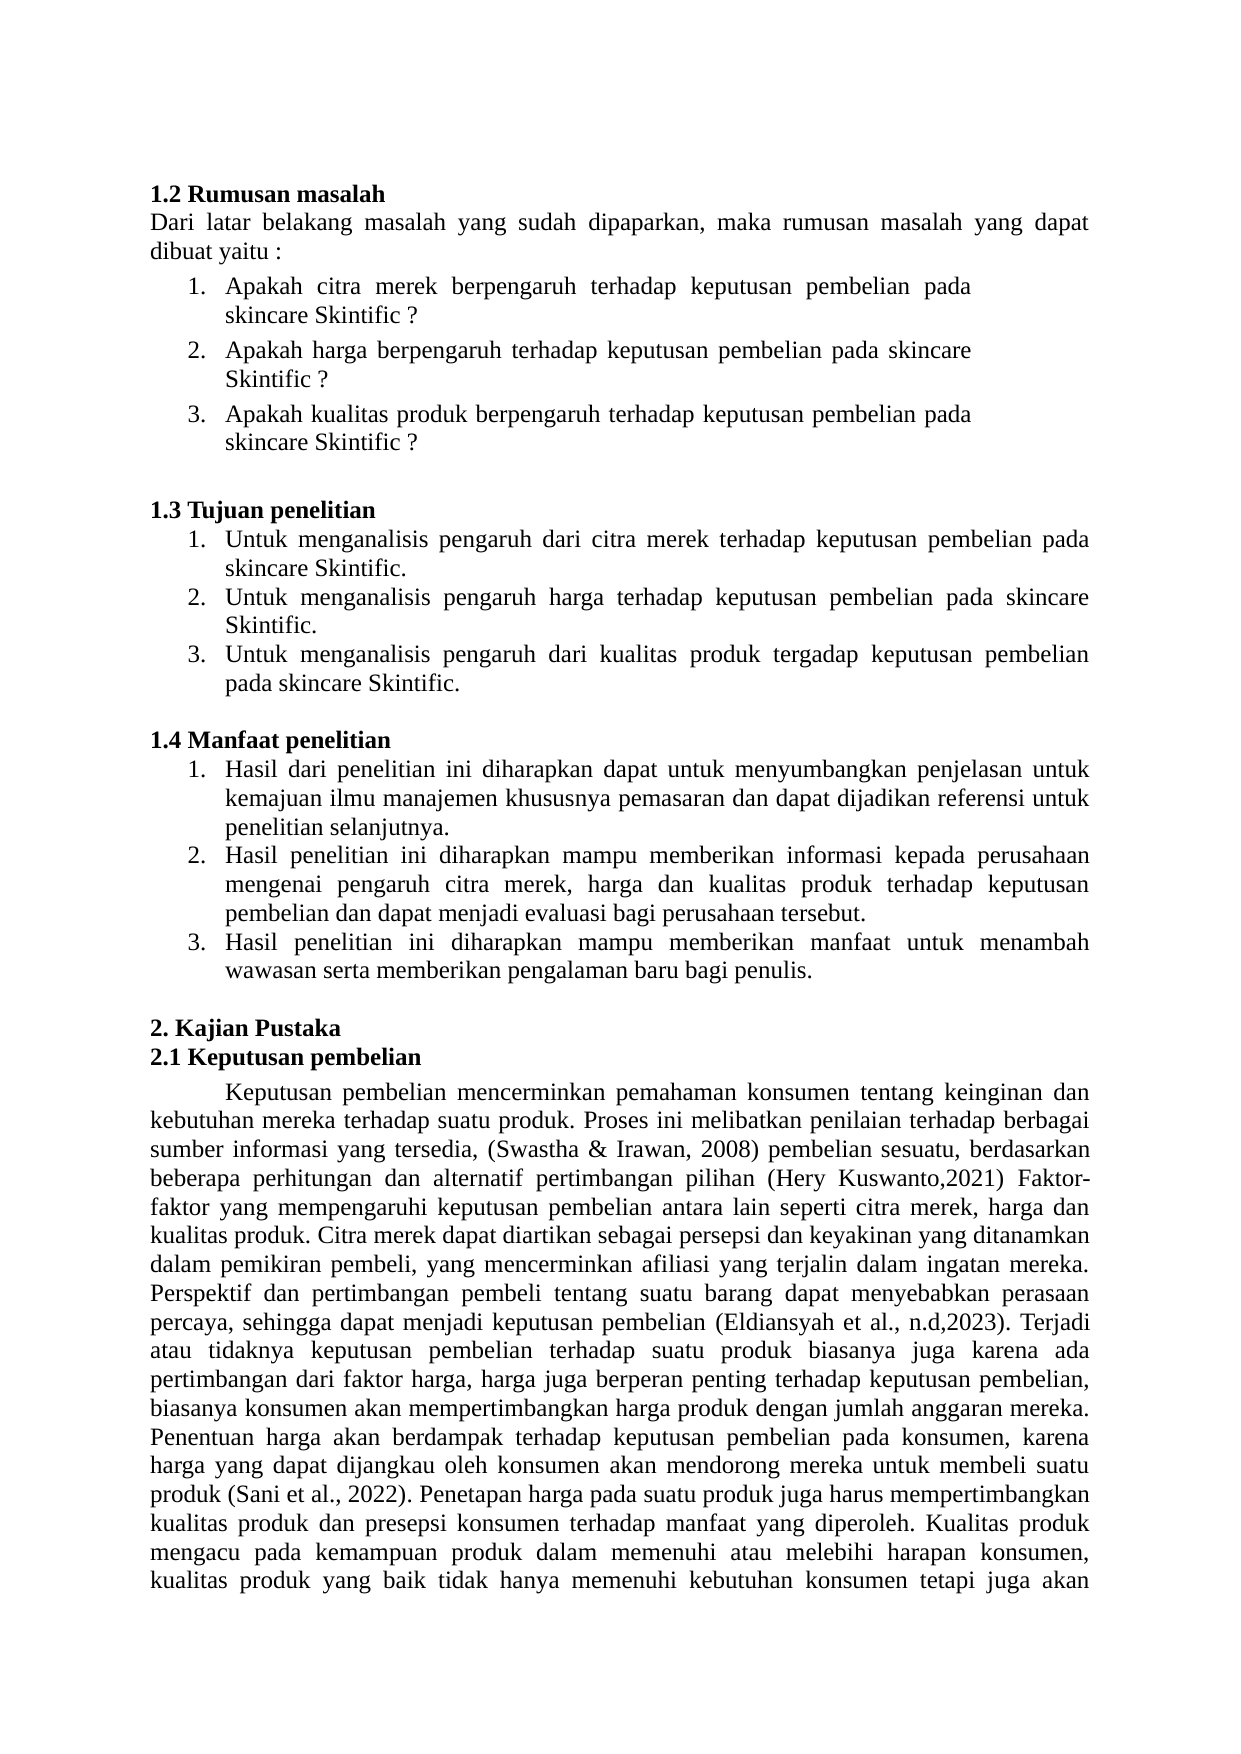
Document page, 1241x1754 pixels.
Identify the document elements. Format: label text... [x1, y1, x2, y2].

list Hasil penelitian ini diharapkan mampu memberikan manfaat untuk menambah wawasan serta memberikan pengalaman baru bagi penulis. [187, 927, 1090, 984]
text Dari latar belakang masalah yang sudah dipaparkan, maka rumusan masalah yang dapat dibuat yaitu : [150, 207, 1090, 265]
list Hasil dari penelitian ini diharapkan dapat untuk menyumbangkan penjelasan untuk kemajuan ilmu manajemen khususnya pemasaran dan dapat dijadikan referensi untuk penelitian selanjutnya. [187, 754, 1090, 840]
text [150, 1077, 1090, 1594]
text 1.4 Manfaat penelitian [150, 725, 1090, 754]
text 2. Kajian Pustaka [150, 1013, 1090, 1042]
list Apakah harga berpengaruh terhadap keputusan pembelian pada skincare Skintific ? [187, 335, 972, 392]
text 1.3 Tujuan penelitian [150, 495, 1090, 524]
list Apakah kualitas produk berpengaruh terhadap keputusan pembelian pada skincare Skintific ? [187, 399, 972, 456]
text 1.2 Rumusan masalah [150, 179, 1090, 207]
list Untuk menganalisis pengaruh harga terhadap keputusan pembelian pada skincare Skintific. [187, 582, 1090, 639]
list Apakah citra merek berpengaruh terhadap keputusan pembelian pada skincare Skintific ? [187, 271, 972, 329]
list Untuk menganalisis pengaruh dari kualitas produk tergadap keputusan pembelian pada skincare Skintific. [187, 639, 1090, 697]
list Hasil penelitian ini diharapkan mampu memberikan informasi kepada perusahaan mengenai pengaruh citra merek, harga dan kualitas produk terhadap keputusan pembelian dan dapat menjadi evaluasi bagi perusahaan tersebut. [187, 840, 1090, 927]
list Untuk menganalisis pengaruh dari citra merek terhadap keputusan pembelian pada skincare Skintific. [187, 524, 1090, 582]
text 2.1 Keputusan pembelian [150, 1042, 1090, 1070]
